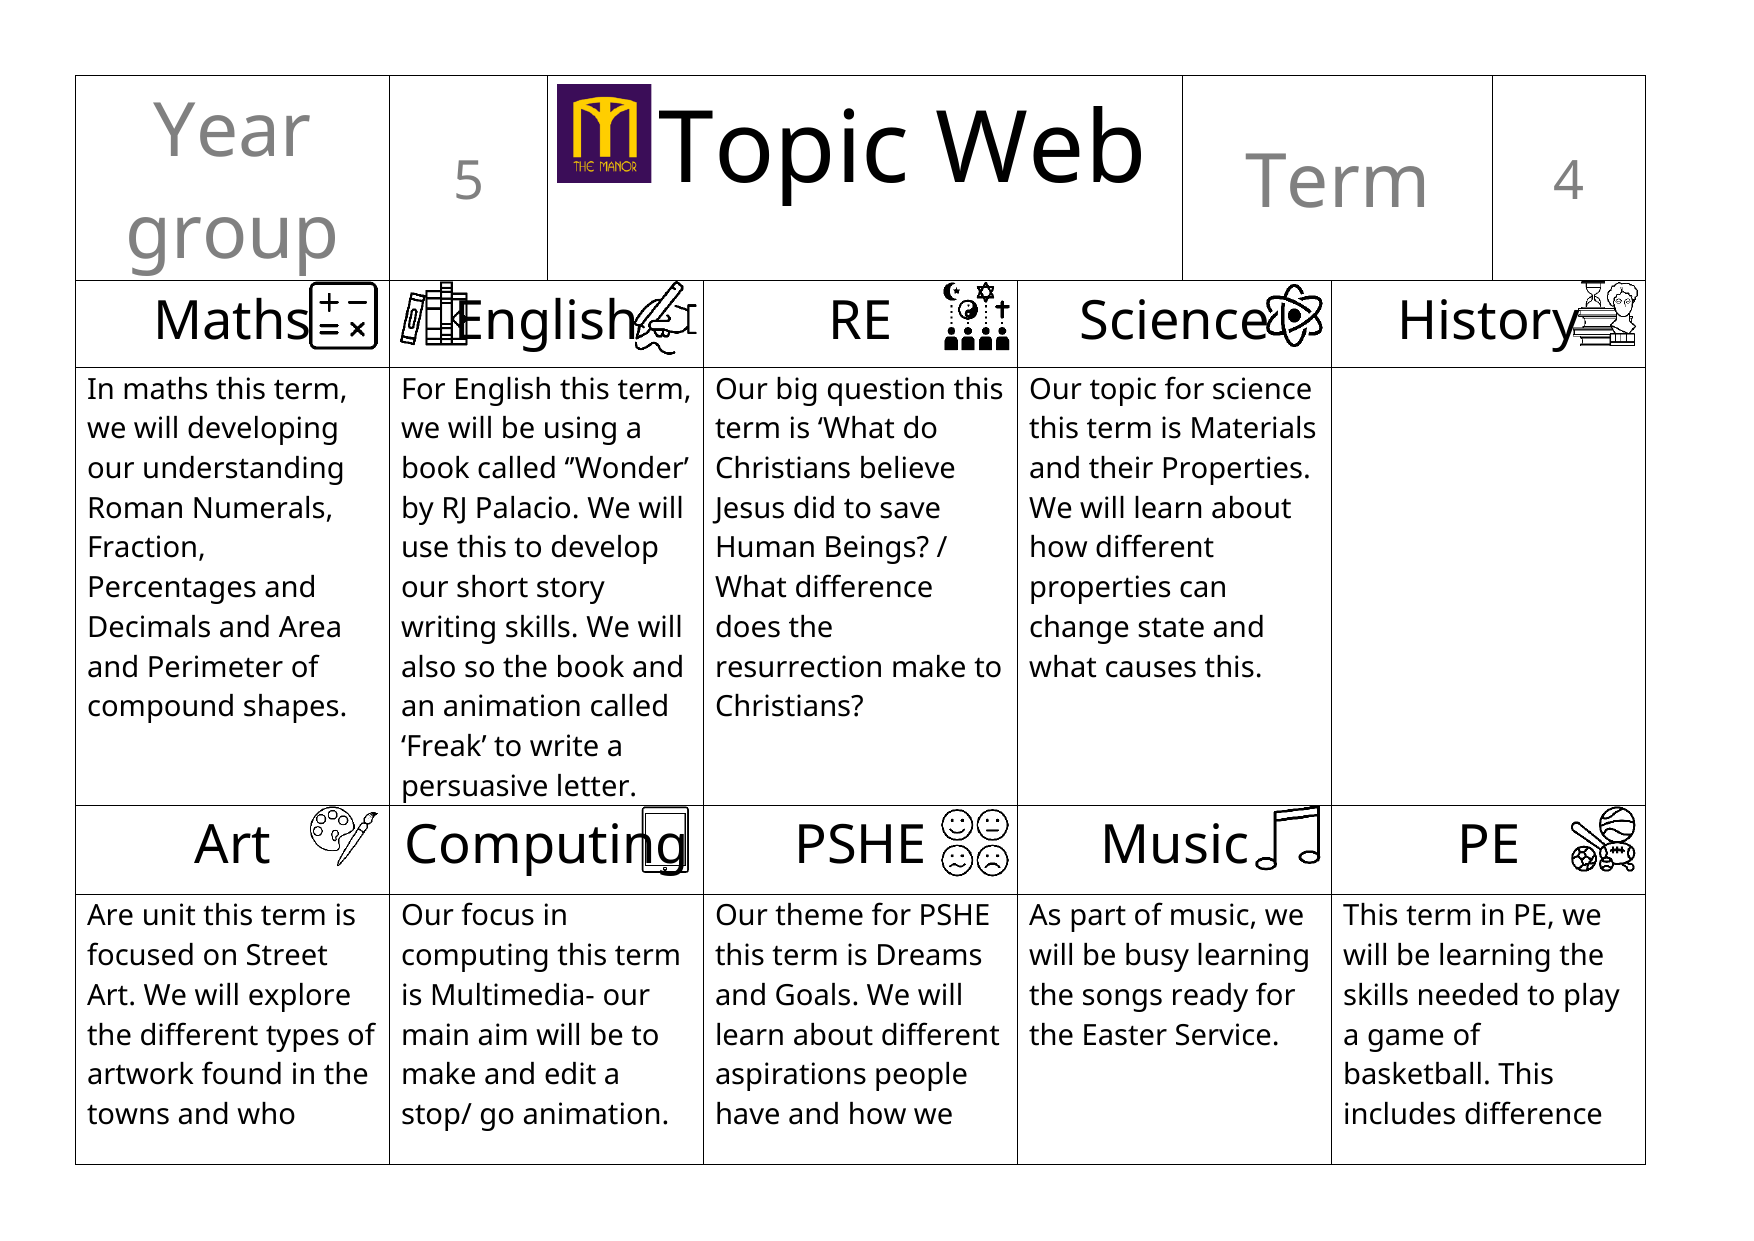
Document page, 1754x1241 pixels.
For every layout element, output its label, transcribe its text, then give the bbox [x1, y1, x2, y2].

table_header 4 [1493, 76, 1645, 280]
table_cell Maths [76, 281, 389, 367]
picture [631, 280, 698, 355]
table_cell Our topic for science this term is Materials and their Properties. We will learn about how different properties can change state and what causes this. [1018, 368, 1331, 804]
table_header Topic Web [548, 76, 1182, 280]
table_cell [76, 895, 389, 1164]
picture [1567, 281, 1638, 347]
table_cell RE [704, 281, 1017, 367]
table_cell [704, 895, 1017, 1164]
picture [557, 84, 652, 183]
table_cell History [1332, 281, 1645, 367]
picture [1568, 804, 1637, 873]
table_cell PE [1332, 806, 1645, 894]
picture [1252, 804, 1322, 872]
table_cell Computing [390, 806, 703, 894]
picture [938, 806, 1011, 878]
table_header 5 [390, 76, 547, 280]
picture [638, 805, 691, 875]
picture [941, 280, 1011, 352]
table_cell PSHE [704, 806, 1017, 894]
table_cell For English this term, we will be using a book called ‘’Wonder’ by RJ Palacio. We will use this to develop our short story writing skills. We will also so the book and an animation called ‘Freak’ to write a persuasive letter. [390, 368, 703, 804]
table_cell Art [76, 806, 389, 894]
table_cell English [390, 281, 703, 367]
table_cell Our big question this term is ‘What do Christians believe Jesus did to save Human Beings? / What difference does the resurrection make to Christians? [704, 368, 1017, 804]
table_header Year group [76, 76, 389, 280]
table_cell In maths this term, we will developing our understanding Roman Numerals, Fraction, Percentages and Decimals and Area and Perimeter of compound shapes. [76, 368, 389, 804]
table_cell Science [1018, 281, 1331, 367]
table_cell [390, 895, 703, 1164]
picture [1262, 280, 1325, 349]
table_cell Music [1018, 806, 1331, 894]
table_header Term [1183, 76, 1492, 280]
picture [307, 280, 379, 354]
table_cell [1332, 895, 1645, 1164]
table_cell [1018, 895, 1331, 1164]
picture [398, 280, 470, 347]
table_cell [1332, 368, 1645, 804]
picture [308, 805, 379, 868]
